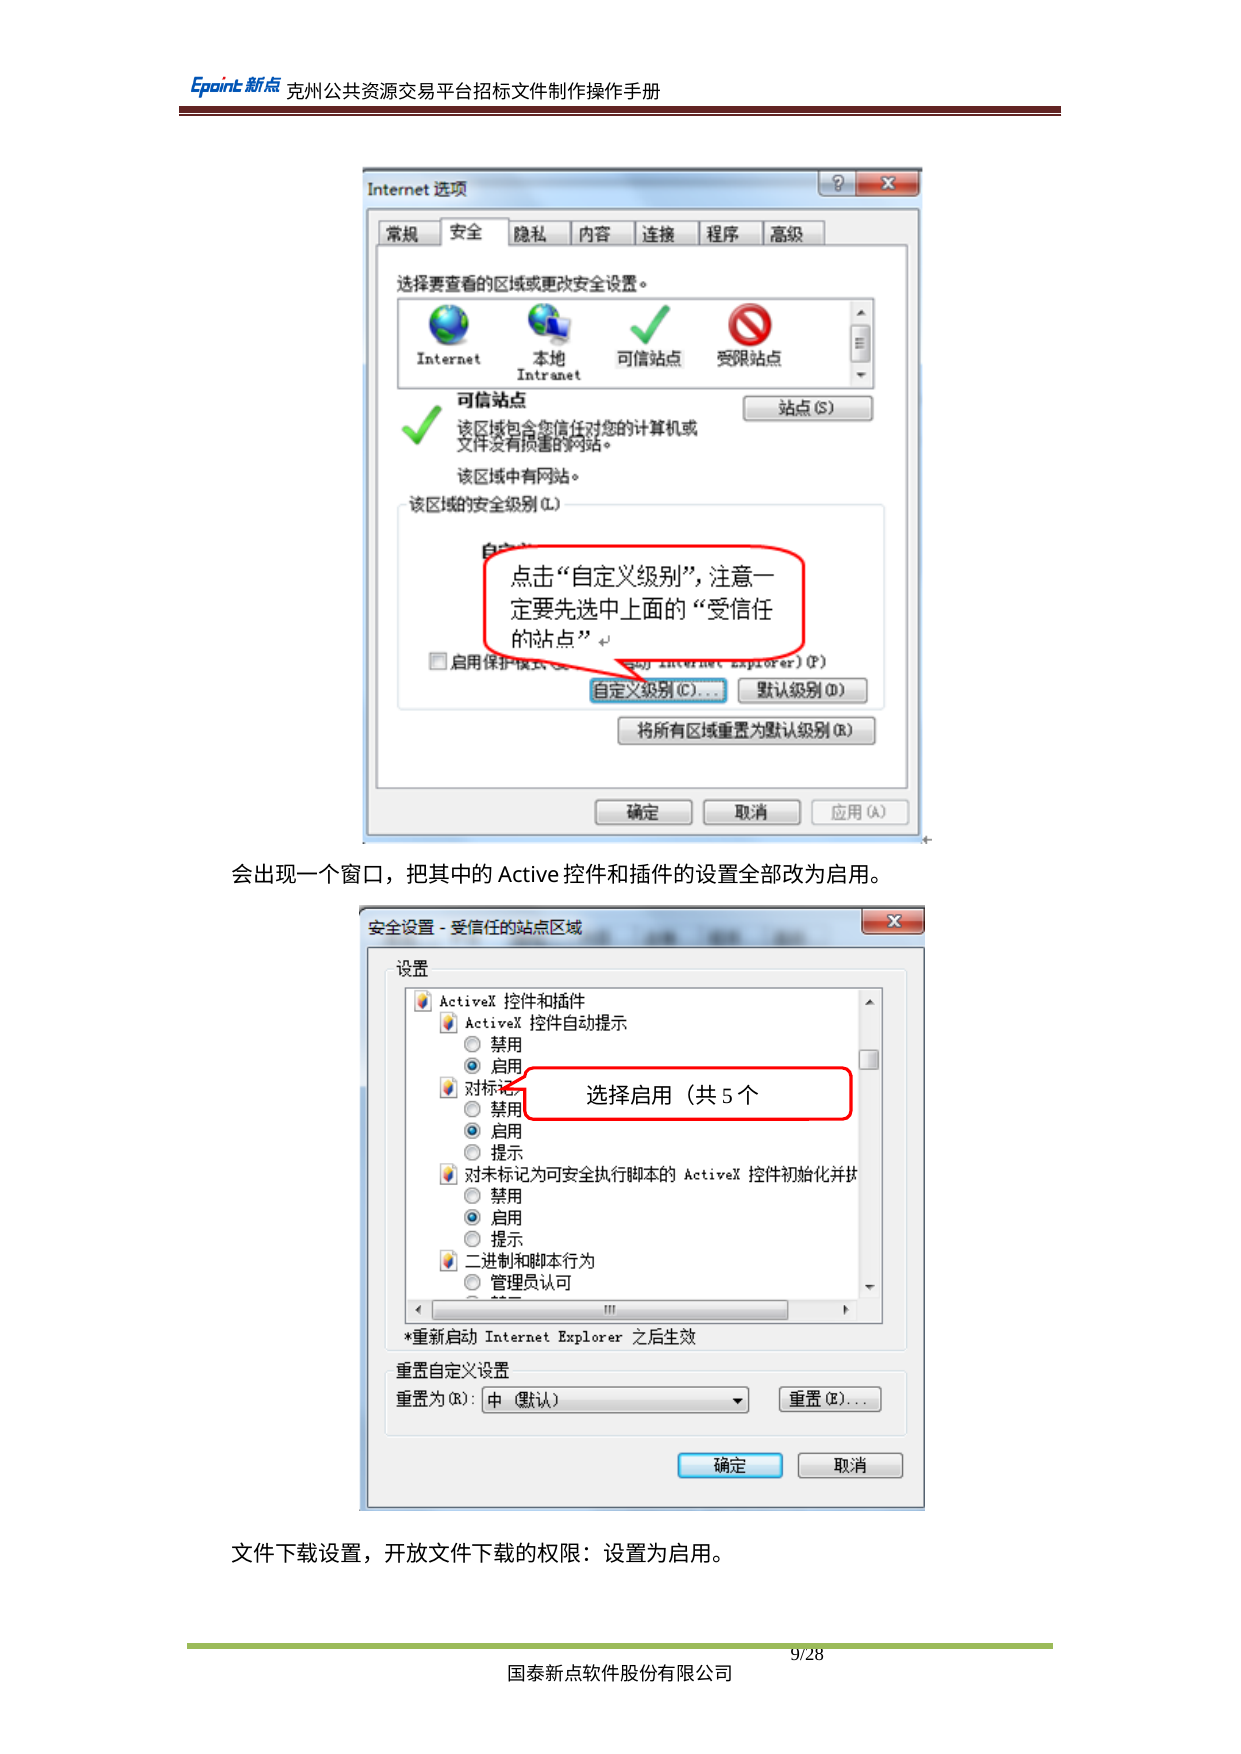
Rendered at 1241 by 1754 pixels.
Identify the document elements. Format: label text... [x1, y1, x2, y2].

picture [359, 905, 925, 1511]
text 文件下载设置，开放文件下载的权限：设置为启用。 [187, 1536, 1053, 1568]
text 会出现一个窗口，把其中的Active控件和插件的设置全部改为启用。 [187, 857, 1053, 889]
picture [352, 162, 932, 844]
picture [187, 61, 286, 99]
